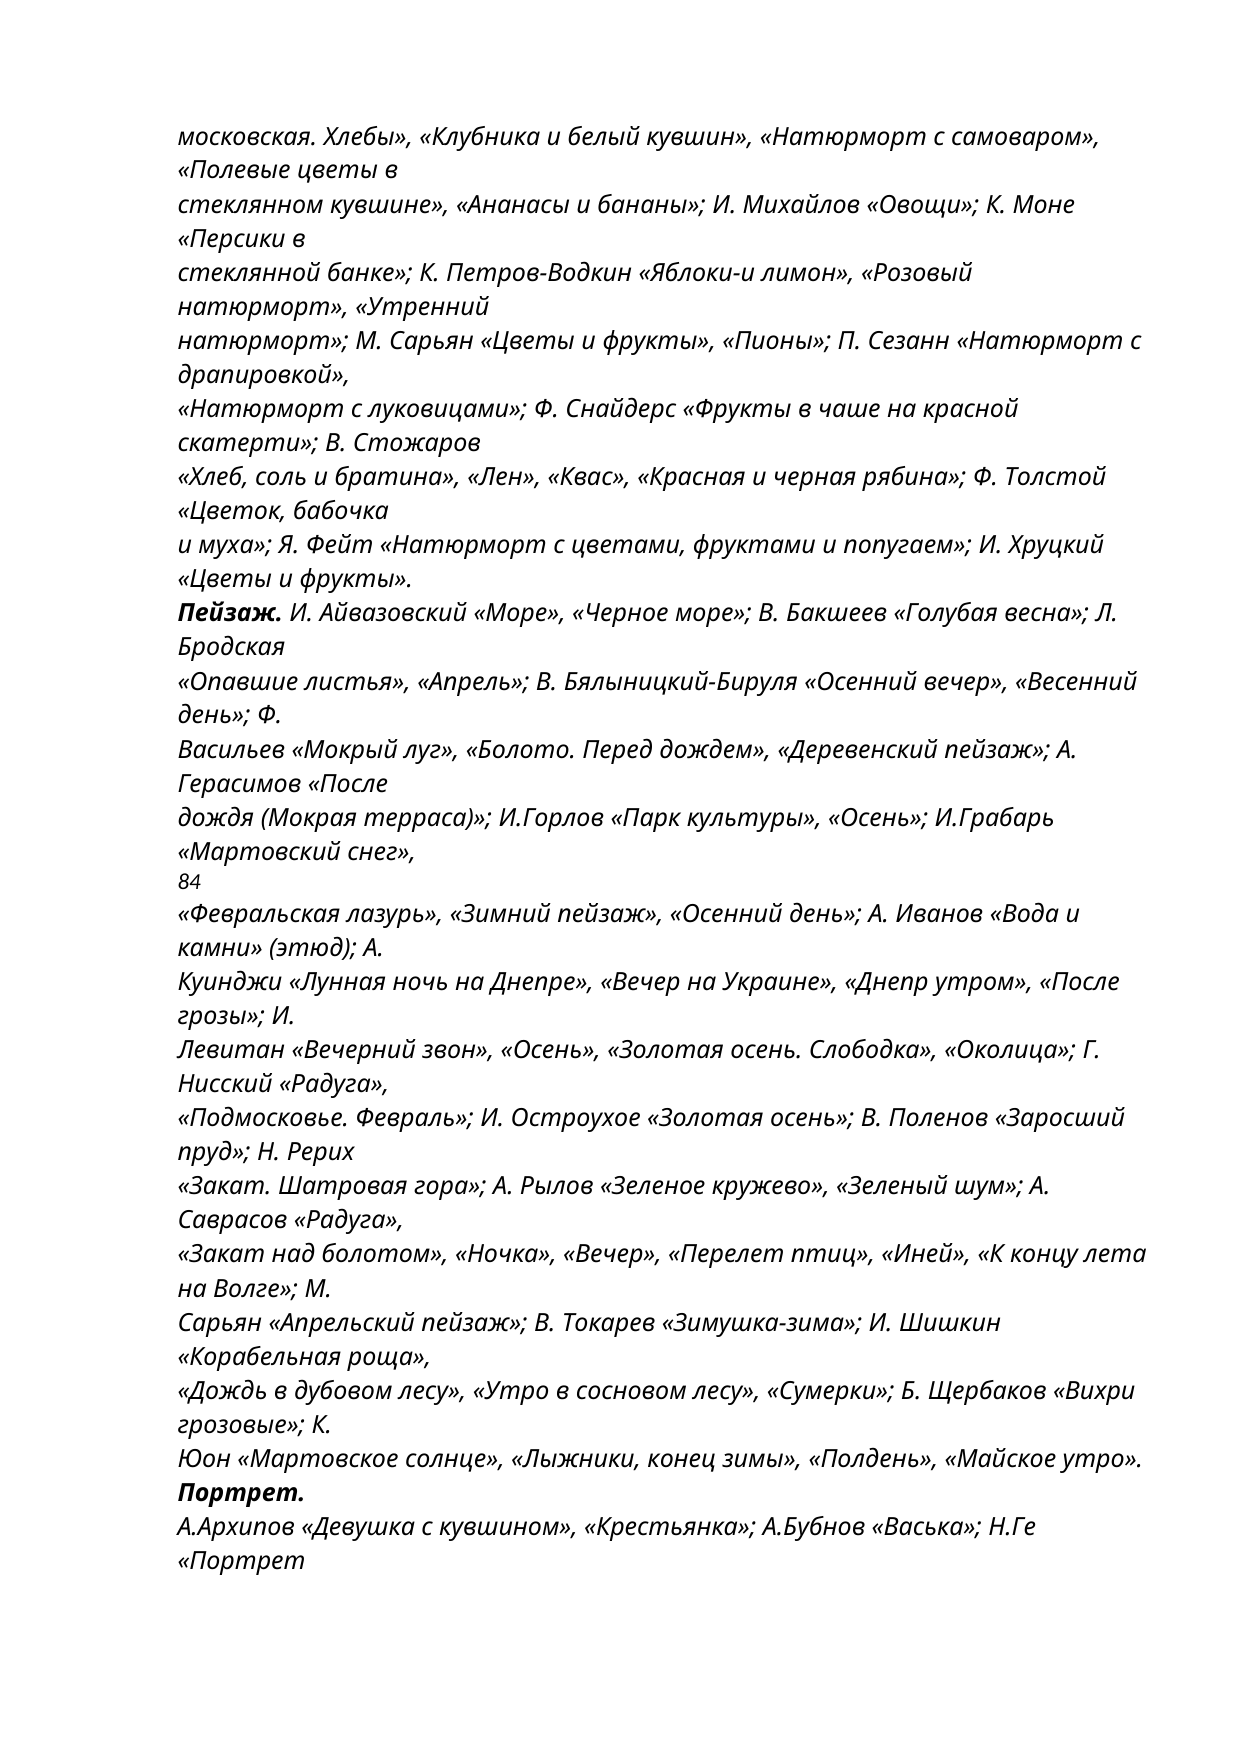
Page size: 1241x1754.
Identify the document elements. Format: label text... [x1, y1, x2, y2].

text «Хлеб, соль и братина», «Лен», «Квас», «Красная и черная рябина»; Ф. Толстой «Цветок, бабочка [177, 459, 1152, 527]
text московская. Хлебы», «Клубника и белый кувшин», «Натюрморт с самоваром», «Полевые цветы в [177, 118, 1152, 186]
text натюрморт»; М. Сарьян «Цветы и фрукты», «Пионы»; П. Сезанн «Натюрморт с драпировкой», [177, 322, 1152, 391]
text Юон «Мартовское солнце», «Лыжники, конец зимы», «Полдень», «Майское утро». Портрет. [177, 1441, 1152, 1509]
text дождя (Мокрая терраса)»; И.Горлов «Парк культуры», «Осень»; И.Грабарь «Мартовский снег», [177, 799, 1152, 867]
text стеклянном кувшине», «Ананасы и бананы»; И. Михайлов «Овощи»; К. Моне «Персики в [177, 186, 1152, 254]
text «Дождь в дубовом лесу», «Утро в сосновом лесу», «Сумерки»; Б. Щербаков «Вихри грозовые»; К. [177, 1372, 1152, 1441]
text Куинджи «Лунная ночь на Днепре», «Вечер на Украине», «Днепр утром», «После грозы»; И. [177, 964, 1152, 1032]
text «Натюрморт с луковицами»; Ф. Снайдерс «Фрукты в чаше на красной скатерти»; В. Стожаров [177, 391, 1152, 459]
text Васильев «Мокрый луг», «Болото. Перед дождем», «Деревенский пейзаж»; А. Герасимов «После [177, 731, 1152, 799]
text 84 [177, 867, 1152, 896]
text «Подмосковье. Февраль»; И. Остроухое «Золотая осень»; В. Поленов «Заросший пруд»; Н. Рерих [177, 1100, 1152, 1168]
text и муха»; Я. Фейт «Натюрморт с цветами, фруктами и попугаем»; И. Хруцкий «Цветы и фрукты». [177, 527, 1152, 595]
text «Закат над болотом», «Ночка», «Вечер», «Перелет птиц», «Иней», «К концу лета на Волге»; М. [177, 1236, 1152, 1304]
text «Февральская лазурь», «Зимний пейзаж», «Осенний день»; А. Иванов «Вода и камни» (этюд); А. [177, 896, 1152, 964]
text стеклянной банке»; К. Петров-Водкин «Яблоки-и лимон», «Розовый натюрморт», «Утренний [177, 254, 1152, 322]
text «Опавшие листья», «Апрель»; В. Бялыницкий-Бируля «Осенний вечер», «Весенний день»; Ф. [177, 663, 1152, 731]
text «Закат. Шатровая гора»; А. Рылов «Зеленое кружево», «Зеленый шум»; А. Саврасов «Радуга», [177, 1168, 1152, 1236]
text А.Архипов «Девушка с кувшином», «Крестьянка»; А.Бубнов «Васька»; Н.Ге «Портрет [177, 1509, 1152, 1577]
text Сарьян «Апрельский пейзаж»; В. Токарев «Зимушка-зима»; И. Шишкин «Корабельная роща», [177, 1304, 1152, 1372]
text Левитан «Вечерний звон», «Осень», «Золотая осень. Слободка», «Околица»; Г. Нисский «Радуга», [177, 1032, 1152, 1100]
text Пейзаж. И. Айвазовский «Море», «Черное море»; В. Бакшеев «Голубая весна»; Л. Бродская [177, 595, 1152, 663]
